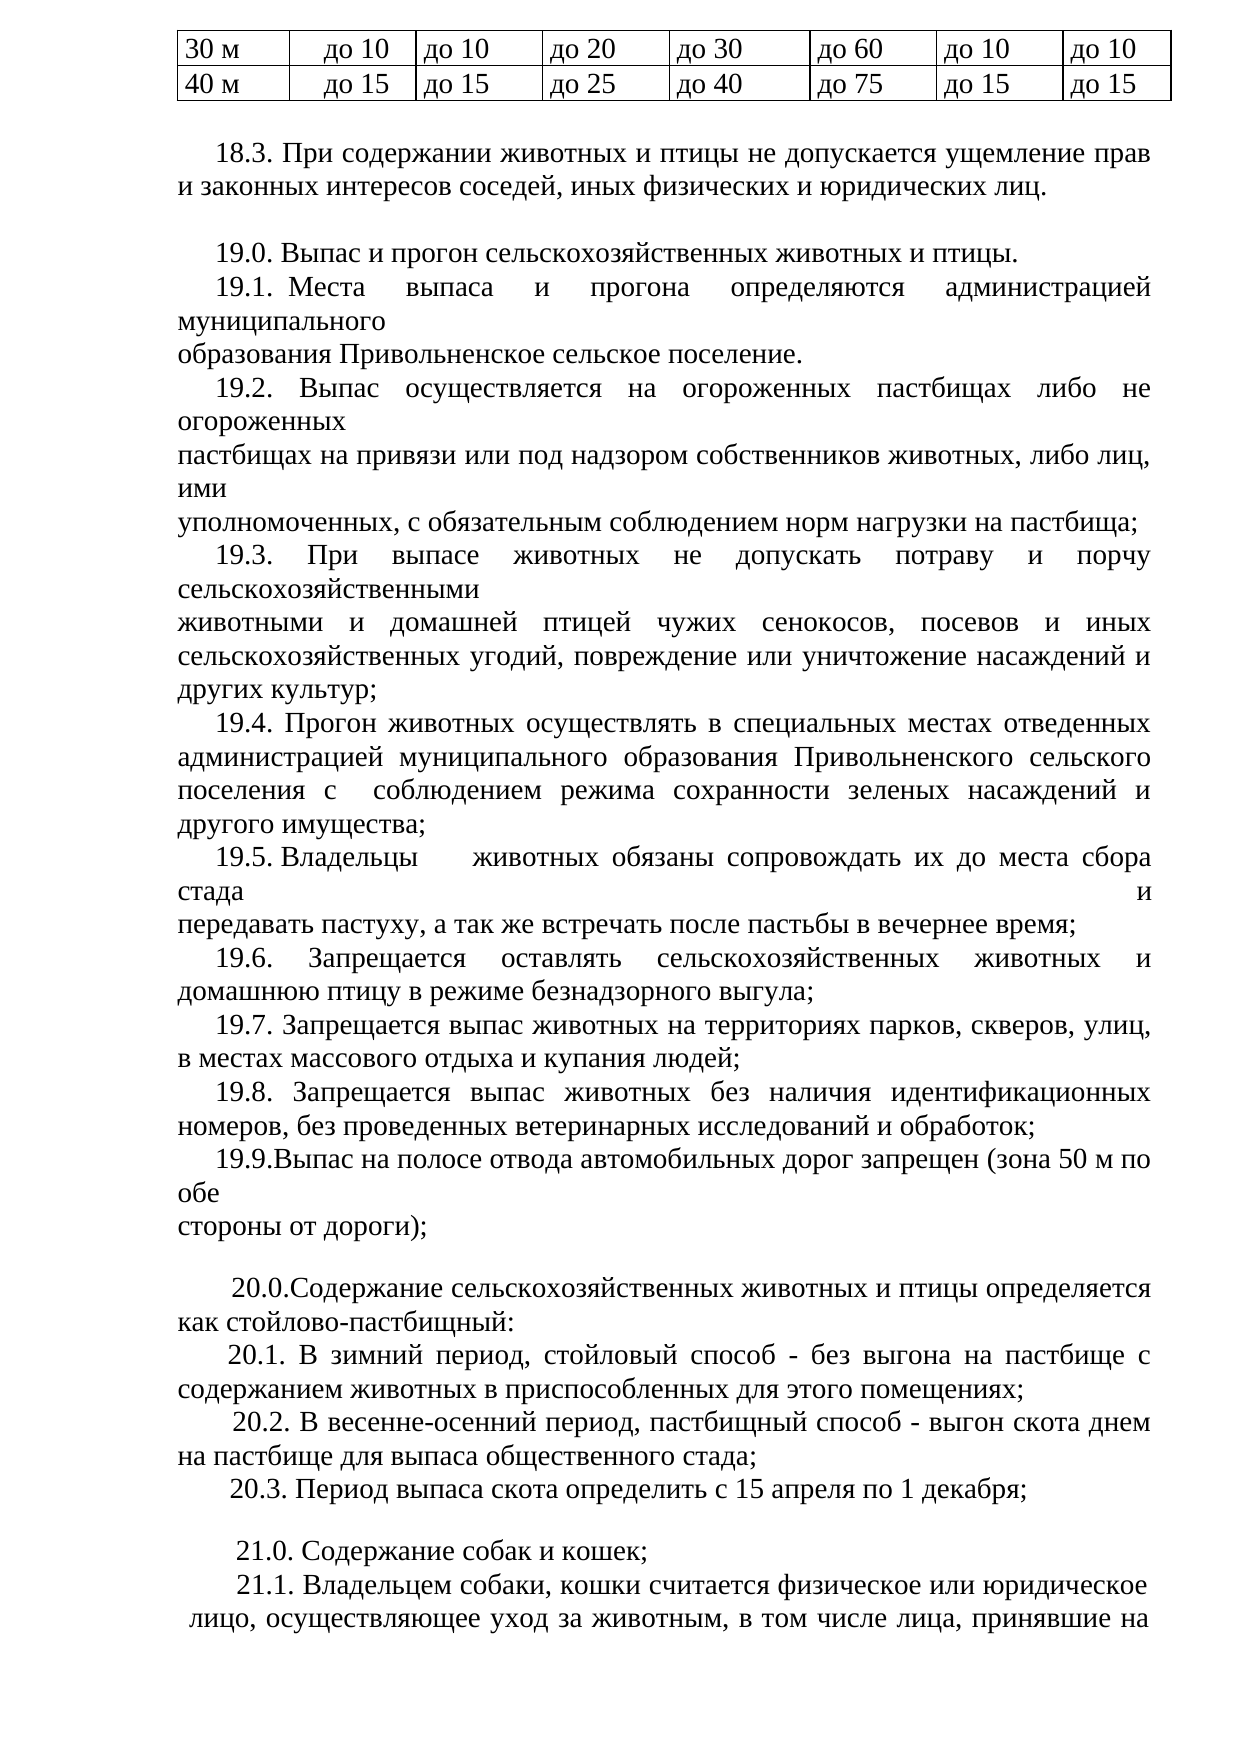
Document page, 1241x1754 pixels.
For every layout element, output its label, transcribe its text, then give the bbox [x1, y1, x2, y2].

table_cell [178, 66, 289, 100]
text 19.1. Места выпаса и прогона определяются администрацией муниципального образования Привольненское сельское поселение. [177, 269, 1152, 370]
text 19.0. Выпас и прогон сельскохозяйственных животных и птицы. [177, 236, 1152, 269]
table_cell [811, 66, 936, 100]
text 19.4. Прогон животных осуществлять в специальных местах отведенных администрацией муниципального образования Привольненского сельского поселения с соблюдением режима сохранности зеленых насаждений и другого имущества; [177, 705, 1152, 839]
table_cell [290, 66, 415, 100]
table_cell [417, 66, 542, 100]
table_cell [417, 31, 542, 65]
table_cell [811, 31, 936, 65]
text 19.9.Выпас на полосе отвода автомобильных дорог запрещен (зона 50 м по обе стороны от дороги); [177, 1141, 1152, 1242]
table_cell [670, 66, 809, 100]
text 19.8. Запрещается выпас животных без наличия идентификационных номеров, без проведенных ветеринарных исследований и обработок; [177, 1074, 1152, 1141]
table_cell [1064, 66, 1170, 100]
text 20.0.Содержание сельскохозяйственных животных и птицы определяется как стойлово-пастбищный: [177, 1270, 1152, 1337]
text 18.3. При содержании животных и птицы не допускается ущемление прав и законных интересов соседей, иных физических и юридических лиц. [177, 135, 1152, 202]
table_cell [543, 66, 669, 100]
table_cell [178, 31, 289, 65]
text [189, 1567, 1149, 1634]
text 19.2. Выпас осуществляется на огороженных пастбищах либо не огороженных пастбищах на привязи или под надзором собственников животных, либо лиц, ими уполномоченных, с обязательным соблюдением норм нагрузки на пастбища; [177, 370, 1152, 537]
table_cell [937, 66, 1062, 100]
text 19.6. Запрещается оставлять сельскохозяйственных животных и домашнюю птицу в режиме безнадзорного выгула; [177, 940, 1152, 1007]
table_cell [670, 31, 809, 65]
text 21.0. Содержание собак и кошек; [177, 1533, 1152, 1567]
text 20.2. В весенне-осенний период, пастбищный способ - выгон скота днем на пастбище для выпаса общественного стада; [177, 1404, 1152, 1471]
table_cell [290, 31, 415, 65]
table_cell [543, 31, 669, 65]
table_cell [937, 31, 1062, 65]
text 19.7. Запрещается выпас животных на территориях парков, скверов, улиц, в местах массового отдыха и купания людей; [177, 1007, 1152, 1074]
text 19.5. Владельцы животных обязаны сопровождать их до места сбора стада и передавать пастуху, а так же встречать после пастьбы в вечернее время; [177, 839, 1152, 940]
text 19.3. При выпасе животных не допускать потраву и порчу сельскохозяйственными животными и домашней птицей чужих сенокосов, посевов и иных сельскохозяйственных угодий, повреждение или уничтожение насаждений и других культур; [177, 537, 1152, 705]
text 20.3. Период выпаса скота определить с 15 апреля по 1 декабря; [177, 1471, 1152, 1505]
text 20.1. В зимний период, стойловый способ - без выгона на пастбище с содержанием животных в приспособленных для этого помещениях; [177, 1337, 1152, 1404]
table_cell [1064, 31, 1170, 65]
